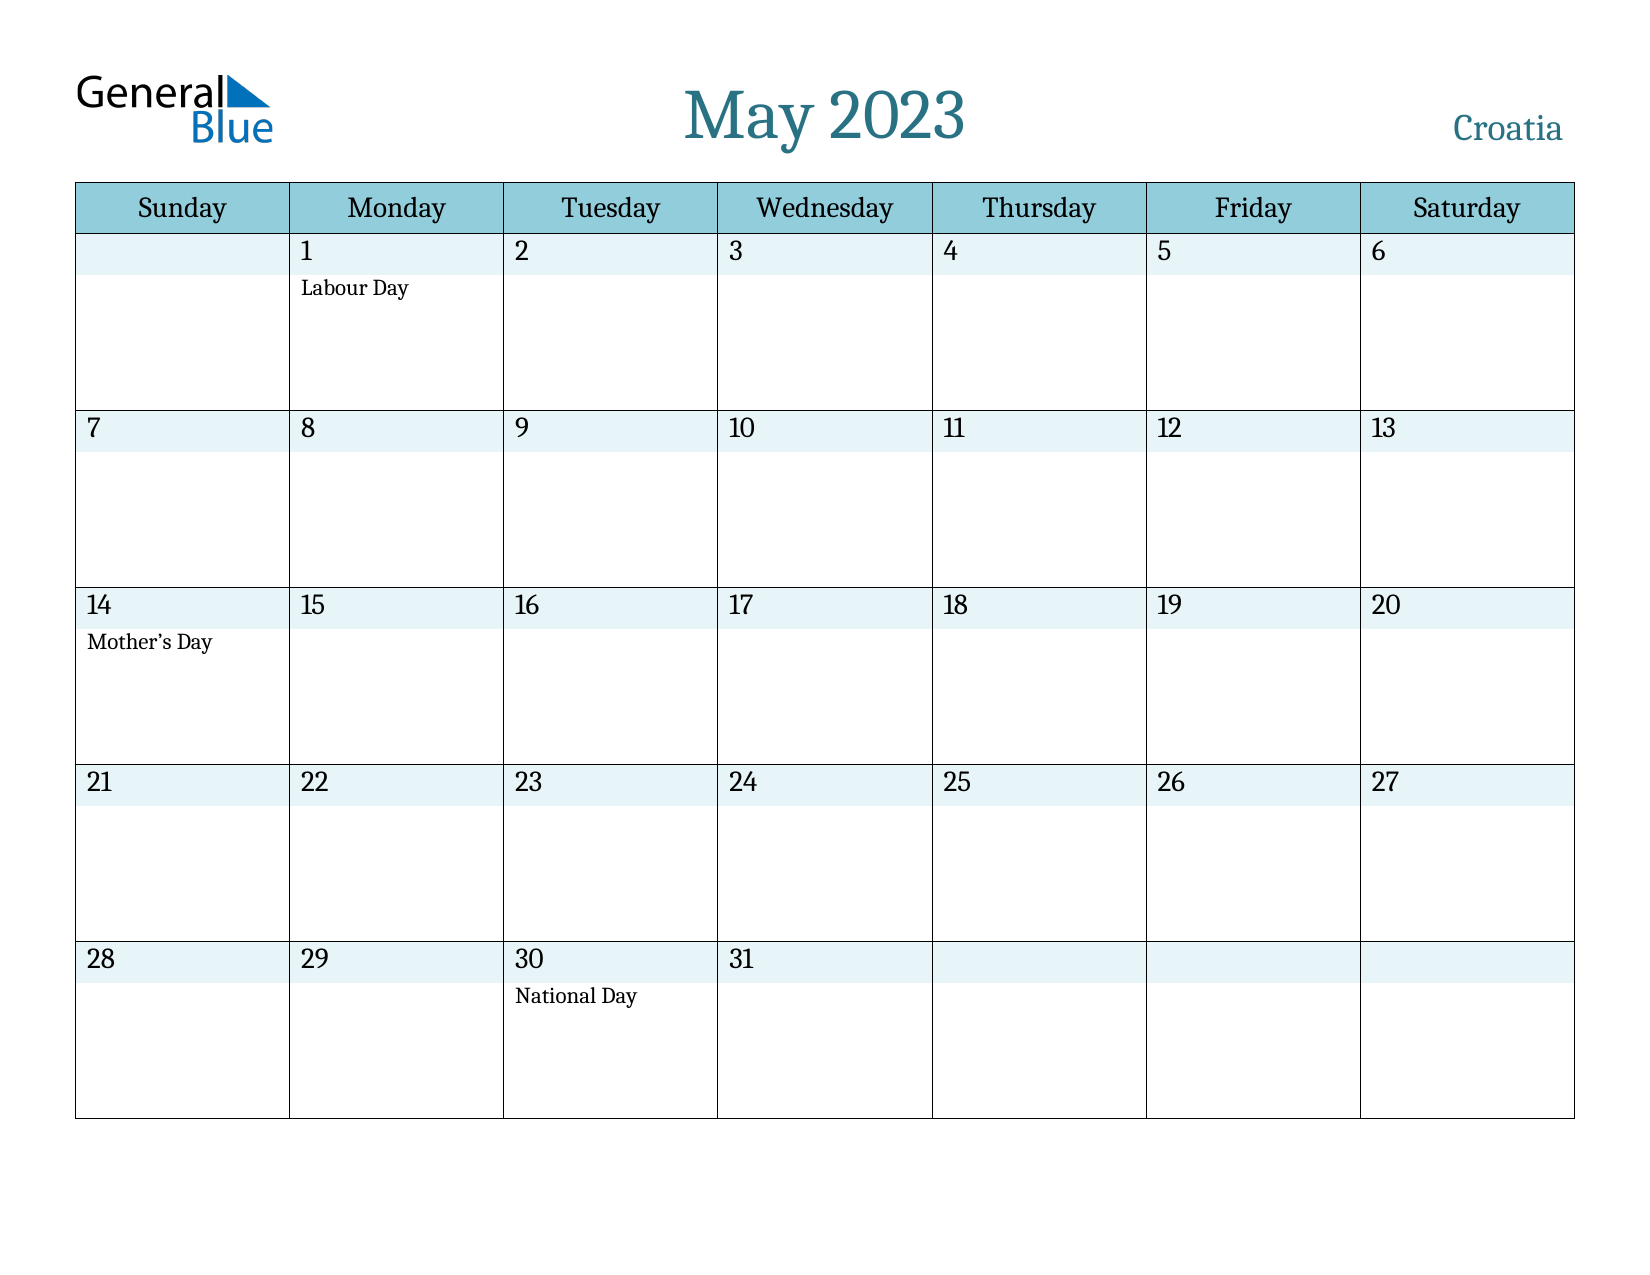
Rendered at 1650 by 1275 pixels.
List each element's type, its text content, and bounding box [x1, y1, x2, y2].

table_cell [76, 452, 289, 587]
table_cell 19 [1147, 588, 1360, 629]
table_cell [933, 452, 1146, 587]
table_cell [76, 275, 289, 410]
table_cell 30 [504, 942, 717, 983]
table_cell 23 [504, 765, 717, 806]
table_cell Tuesday [504, 183, 717, 233]
table_cell [933, 983, 1146, 1118]
table_cell [1361, 275, 1574, 410]
table_cell [933, 942, 1146, 983]
table_cell 21 [76, 765, 289, 806]
table_cell 26 [1147, 765, 1360, 806]
table_cell 7 [76, 411, 289, 452]
table_cell Thursday [933, 183, 1146, 233]
table_cell 9 [504, 411, 717, 452]
table_cell 8 [290, 411, 503, 452]
table_cell 1 [290, 234, 503, 275]
table_cell [718, 806, 932, 941]
table_cell [504, 452, 717, 587]
table_cell [1147, 452, 1360, 587]
table_cell [1147, 806, 1360, 941]
table_cell 13 [1361, 411, 1574, 452]
table_cell [1147, 942, 1360, 983]
table_cell [504, 275, 717, 410]
table_cell [504, 806, 717, 941]
table_cell 29 [290, 942, 503, 983]
table_cell [1147, 983, 1360, 1118]
table_cell [1361, 629, 1574, 764]
table_cell [1361, 983, 1574, 1118]
table_cell [1361, 942, 1574, 983]
table_cell [290, 629, 503, 764]
table_cell Wednesday [718, 183, 932, 233]
table_cell 16 [504, 588, 717, 629]
table_cell [290, 806, 503, 941]
table_cell 18 [933, 588, 1146, 629]
table_cell [718, 275, 932, 410]
table_cell [718, 983, 932, 1118]
table_cell [933, 806, 1146, 941]
table_header Croatia [1146, 75, 1574, 182]
table_cell 20 [1361, 588, 1574, 629]
table_cell [933, 629, 1146, 764]
table_cell [290, 983, 503, 1118]
table_cell 4 [933, 234, 1146, 275]
table_header May 2023 [504, 75, 1146, 182]
table_cell [1361, 452, 1574, 587]
table_cell [1147, 629, 1360, 764]
table_cell 27 [1361, 765, 1574, 806]
table_cell Mother’s Day [76, 629, 289, 764]
table_cell 12 [1147, 411, 1360, 452]
table_cell 31 [718, 942, 932, 983]
table_cell 25 [933, 765, 1146, 806]
table_cell 11 [933, 411, 1146, 452]
table_cell [76, 806, 289, 941]
table_cell 14 [76, 588, 289, 629]
table_cell Friday [1147, 183, 1360, 233]
table_cell 6 [1361, 234, 1574, 275]
table_cell [933, 275, 1146, 410]
table_cell [290, 452, 503, 587]
table_cell [718, 452, 932, 587]
table_cell 3 [718, 234, 932, 275]
table_cell Monday [290, 183, 503, 233]
table_cell 15 [290, 588, 503, 629]
table_cell 24 [718, 765, 932, 806]
table_cell 10 [718, 411, 932, 452]
table_cell [1147, 275, 1360, 410]
table_cell [76, 234, 289, 275]
table_cell [1361, 806, 1574, 941]
table_cell [504, 629, 717, 764]
table_cell 28 [76, 942, 289, 983]
table_cell National Day [504, 983, 717, 1118]
picture [77, 75, 273, 143]
table_header [76, 75, 503, 182]
table_cell Labour Day [290, 275, 503, 410]
table_cell 22 [290, 765, 503, 806]
table_cell [76, 983, 289, 1118]
table_cell 5 [1147, 234, 1360, 275]
table_cell 2 [504, 234, 717, 275]
table_cell 17 [718, 588, 932, 629]
table_cell [718, 629, 932, 764]
table_cell Saturday [1361, 183, 1574, 233]
table_cell Sunday [76, 183, 289, 233]
